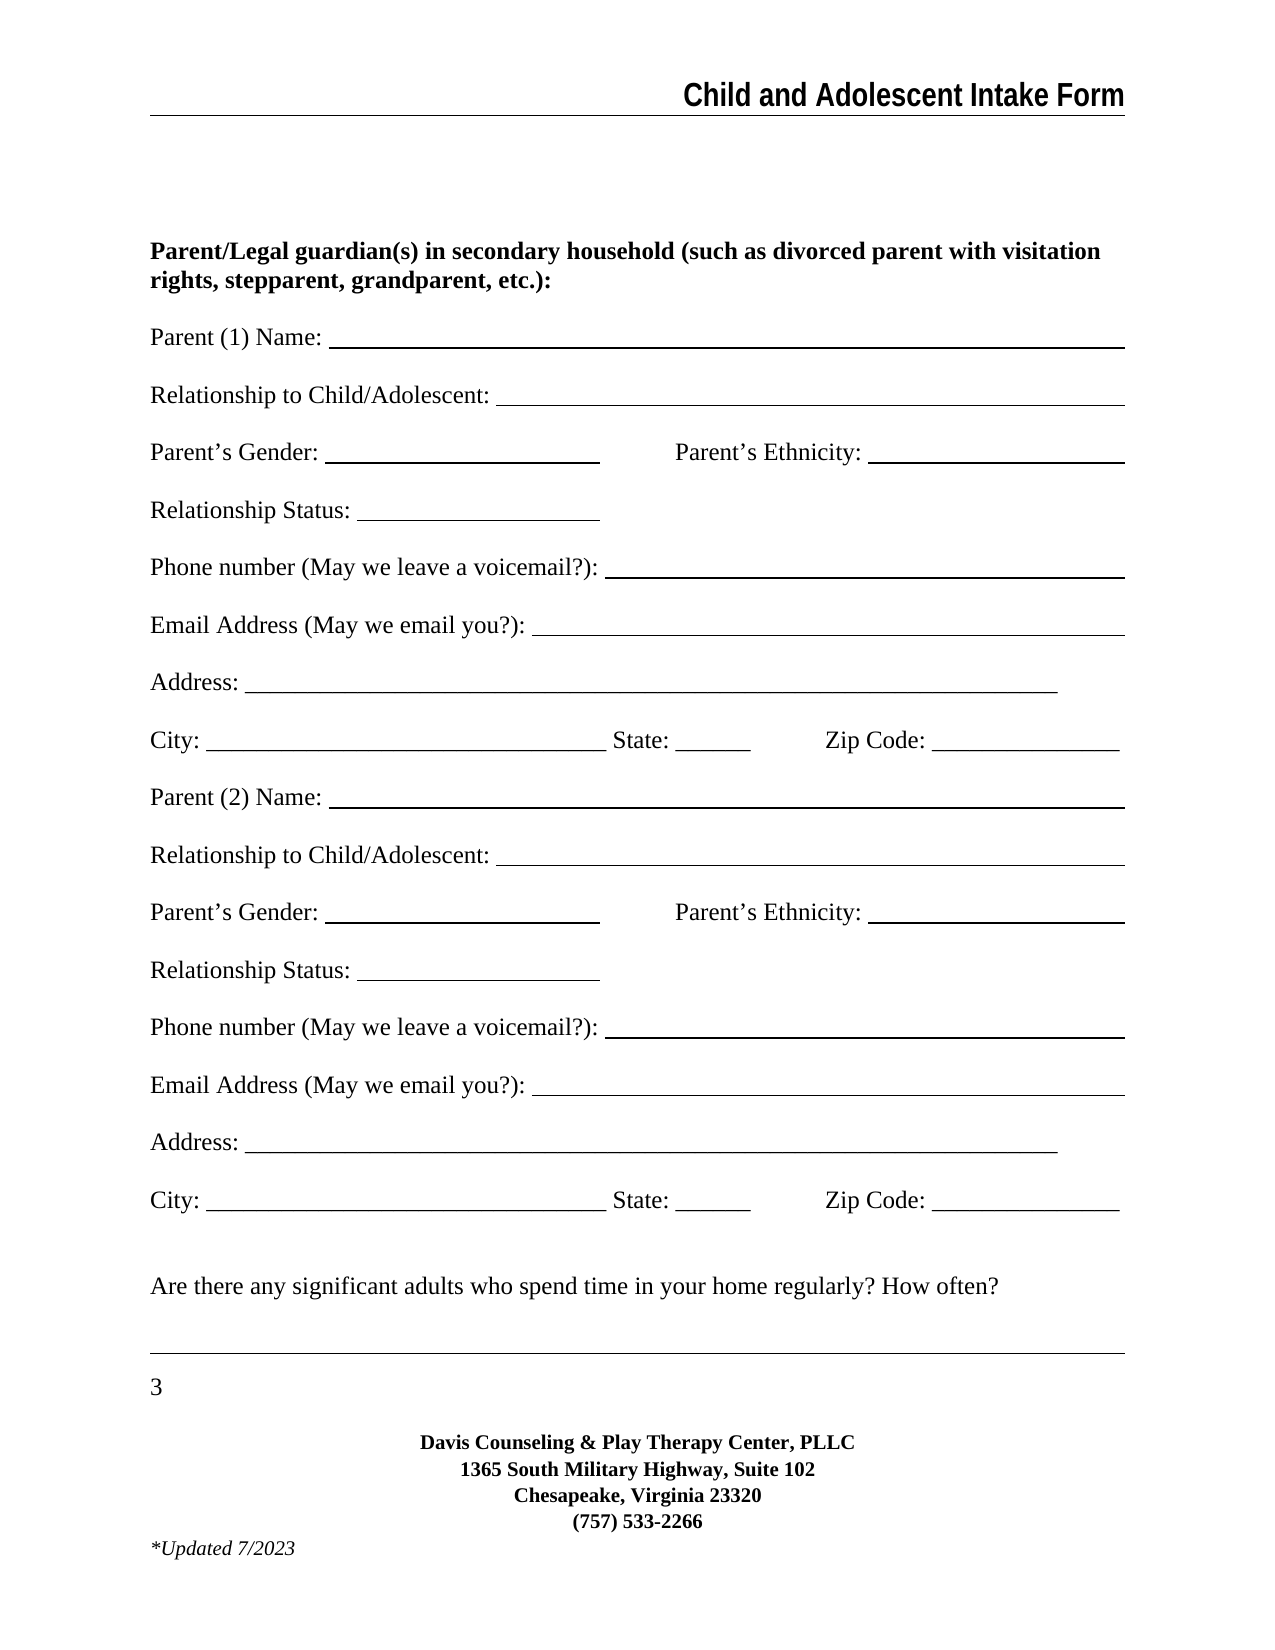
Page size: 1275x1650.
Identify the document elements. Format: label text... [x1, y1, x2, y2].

text Relationship to Child/Adolescent: [150, 840, 1125, 869]
text Are there any significant adults who spend time in your home regularly? How often? [150, 1271, 1125, 1300]
text Parent (1) Name: [150, 322, 1125, 351]
text Phone number (May we leave a voicemail?): [150, 1012, 1125, 1041]
text Address: _________________________________________________________________ [150, 667, 1125, 696]
text Parent’s Gender: Parent’s Ethnicity: [150, 437, 1125, 466]
text Relationship Status: [150, 955, 1125, 984]
text Email Address (May we email you?): [150, 1070, 1125, 1099]
text Email Address (May we email you?): [150, 610, 1125, 639]
text Parent/Legal guardian(s) in secondary household (such as divorced parent with visitation rights, stepparent, grandparent, etc.): [150, 236, 1125, 294]
text Address: _________________________________________________________________ [150, 1127, 1125, 1156]
text Phone number (May we leave a voicemail?): [150, 552, 1125, 581]
text Relationship to Child/Adolescent: [150, 380, 1125, 409]
text Parent’s Gender: Parent’s Ethnicity: [150, 897, 1125, 926]
text Relationship Status: [150, 495, 1125, 524]
text City: ________________________________ State: ______ Zip Code: _______________ [150, 725, 1125, 754]
text Parent (2) Name: [150, 782, 1125, 811]
text City: ________________________________ State: ______ Zip Code: _______________ [150, 1185, 1125, 1214]
